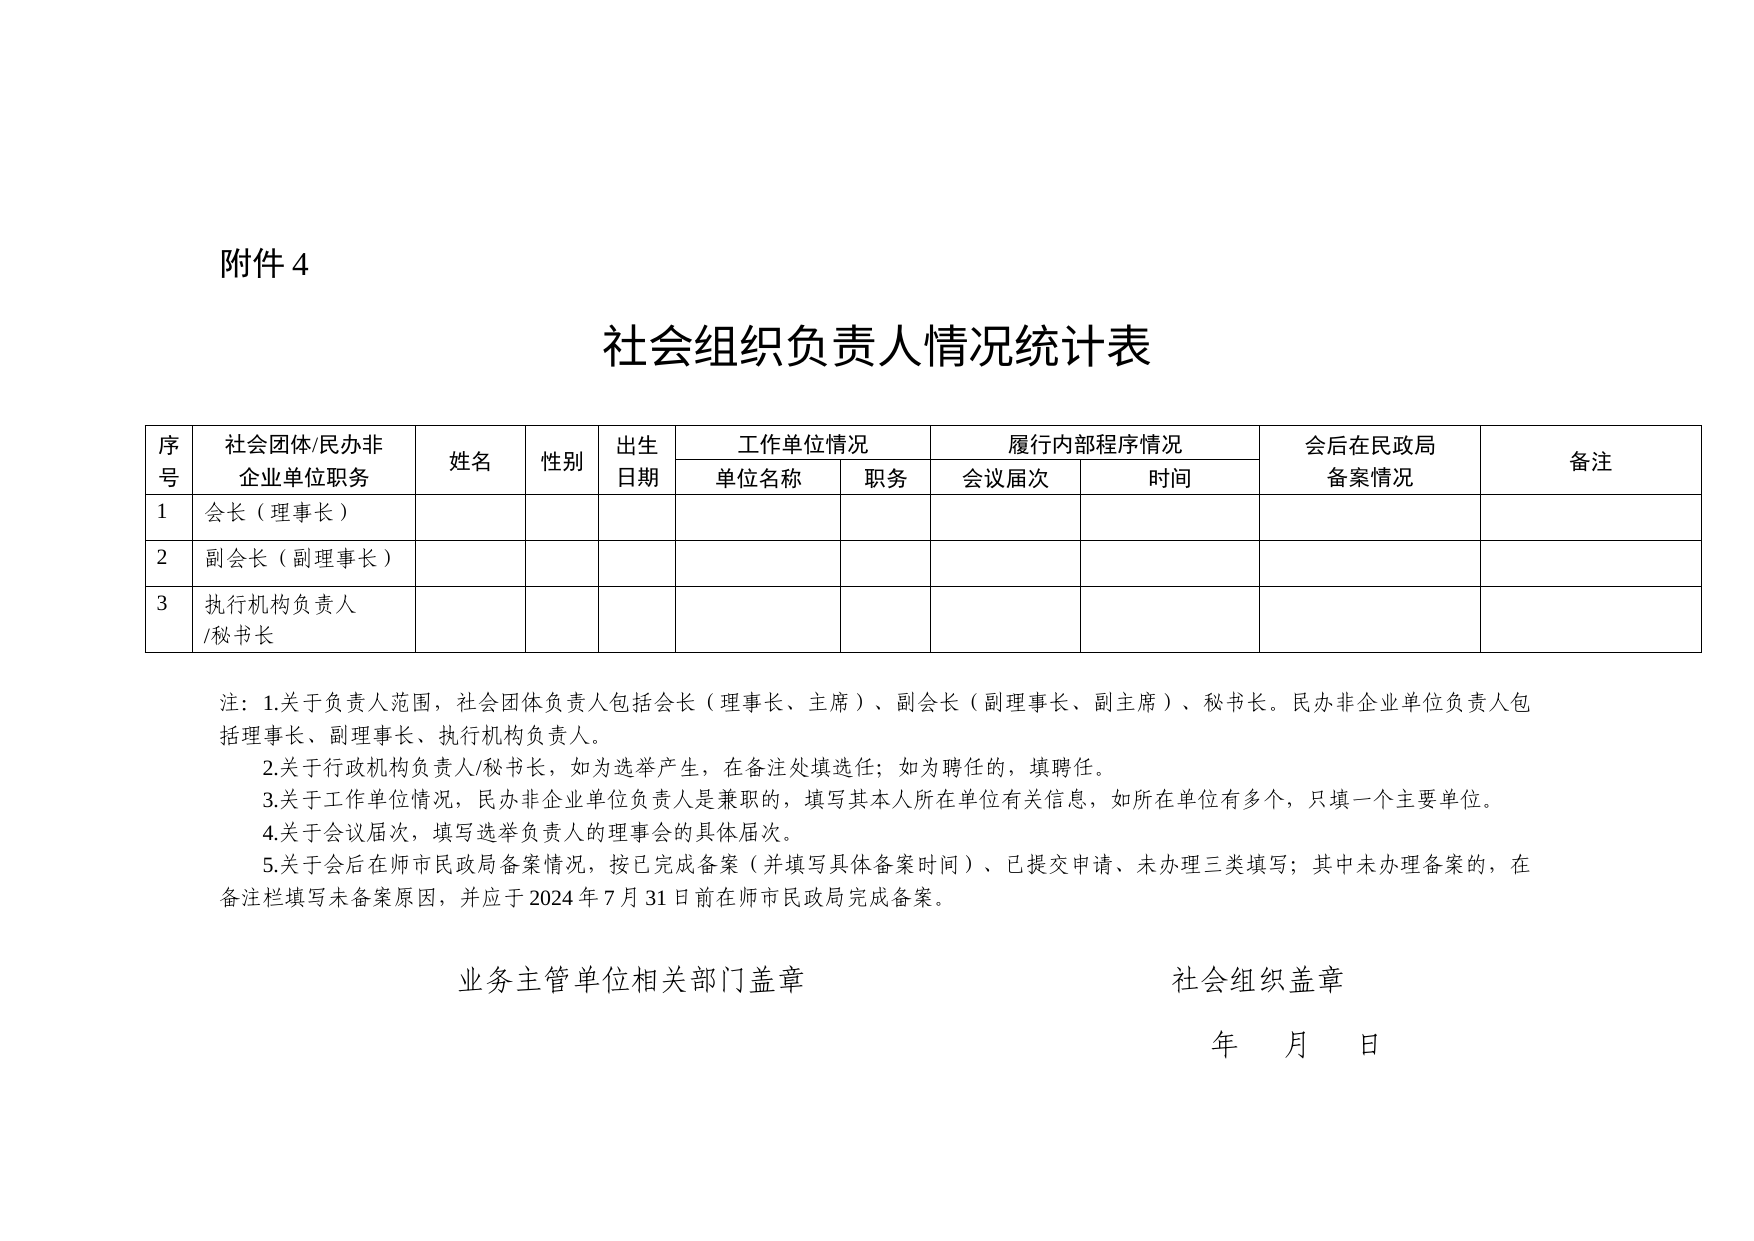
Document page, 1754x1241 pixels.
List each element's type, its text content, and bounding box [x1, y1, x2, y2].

table_header 性别 [526, 426, 598, 493]
table_cell [676, 495, 840, 539]
table_cell 执行机构负责人 /秘书长 [193, 587, 415, 652]
table_cell 单位名称 [676, 460, 840, 493]
table_cell 2 [146, 541, 192, 586]
table_cell [1260, 587, 1480, 652]
table_header 社会团体/民办非 企业单位职务 [193, 426, 415, 493]
table_cell [841, 541, 930, 586]
table_cell [931, 541, 1080, 586]
table_cell [931, 587, 1080, 652]
table_cell [1260, 541, 1480, 586]
table_cell [526, 541, 598, 586]
table_cell [1081, 495, 1259, 539]
table_cell [676, 587, 840, 652]
text 4.关于会议届次，填写选举负责人的理事会的具体届次。 [218, 815, 1535, 848]
text 5.关于会后在师市民政局备案情况，按已完成备案（并填写具体备案时间）、已提交申请、未办理三类填写；其中未办理备案的，在备注栏填写未备案原因，并应于2024年7月31日前在师市民政局完成备案。 [218, 848, 1535, 913]
table_header 序号 [146, 426, 192, 493]
text 业务主管单位相关部门盖章 社会组织盖章 年 月 日 [422, 945, 1535, 1075]
table_cell [599, 541, 675, 586]
table_cell 时间 [1081, 460, 1259, 493]
table_cell 职务 [841, 460, 930, 493]
text 注：1.关于负责人范围，社会团体负责人包括会长（理事长、主席）、副会长（副理事长、副主席）、秘书长。民办非企业单位负责人包括理事长、副理事长、执行机构负责人。 [218, 685, 1535, 750]
table_cell [1081, 541, 1259, 586]
table_cell [599, 587, 675, 652]
text 社会组织负责人情况统计表 [218, 295, 1535, 393]
table_header 备注 [1481, 426, 1701, 493]
table_cell [1081, 587, 1259, 652]
table_cell [599, 495, 675, 539]
text 3.关于工作单位情况，民办非企业单位负责人是兼职的，填写其本人所在单位有关信息，如所在单位有多个，只填一个主要单位。 [218, 783, 1535, 815]
table_cell [841, 587, 930, 652]
table_cell [416, 541, 525, 586]
table_cell [526, 587, 598, 652]
table_header 出生日期 [599, 426, 675, 493]
text 2.关于行政机构负责人/秘书长，如为选举产生，在备注处填选任；如为聘任的，填聘任。 [262, 750, 1535, 783]
table_header 姓名 [416, 426, 525, 493]
table_cell [416, 495, 525, 539]
table_cell [676, 541, 840, 586]
table_cell 3 [146, 587, 192, 652]
text 附件4 [218, 230, 1535, 295]
table_cell [931, 495, 1080, 539]
table_cell [841, 495, 930, 539]
table_cell [1260, 495, 1480, 539]
table_cell 1 [146, 495, 192, 539]
table_cell [1481, 541, 1701, 586]
table_cell 副会长（副理事长） [193, 541, 415, 586]
table_cell 会长（理事长） [193, 495, 415, 539]
table_cell [416, 587, 525, 652]
table_cell [526, 495, 598, 539]
table_cell 会议届次 [931, 460, 1080, 493]
table_cell [1481, 587, 1701, 652]
table_cell [1481, 495, 1701, 539]
table_header 履行内部程序情况 [931, 426, 1259, 459]
table_header 会后在民政局 备案情况 [1260, 426, 1480, 493]
table_header 工作单位情况 [676, 426, 930, 459]
